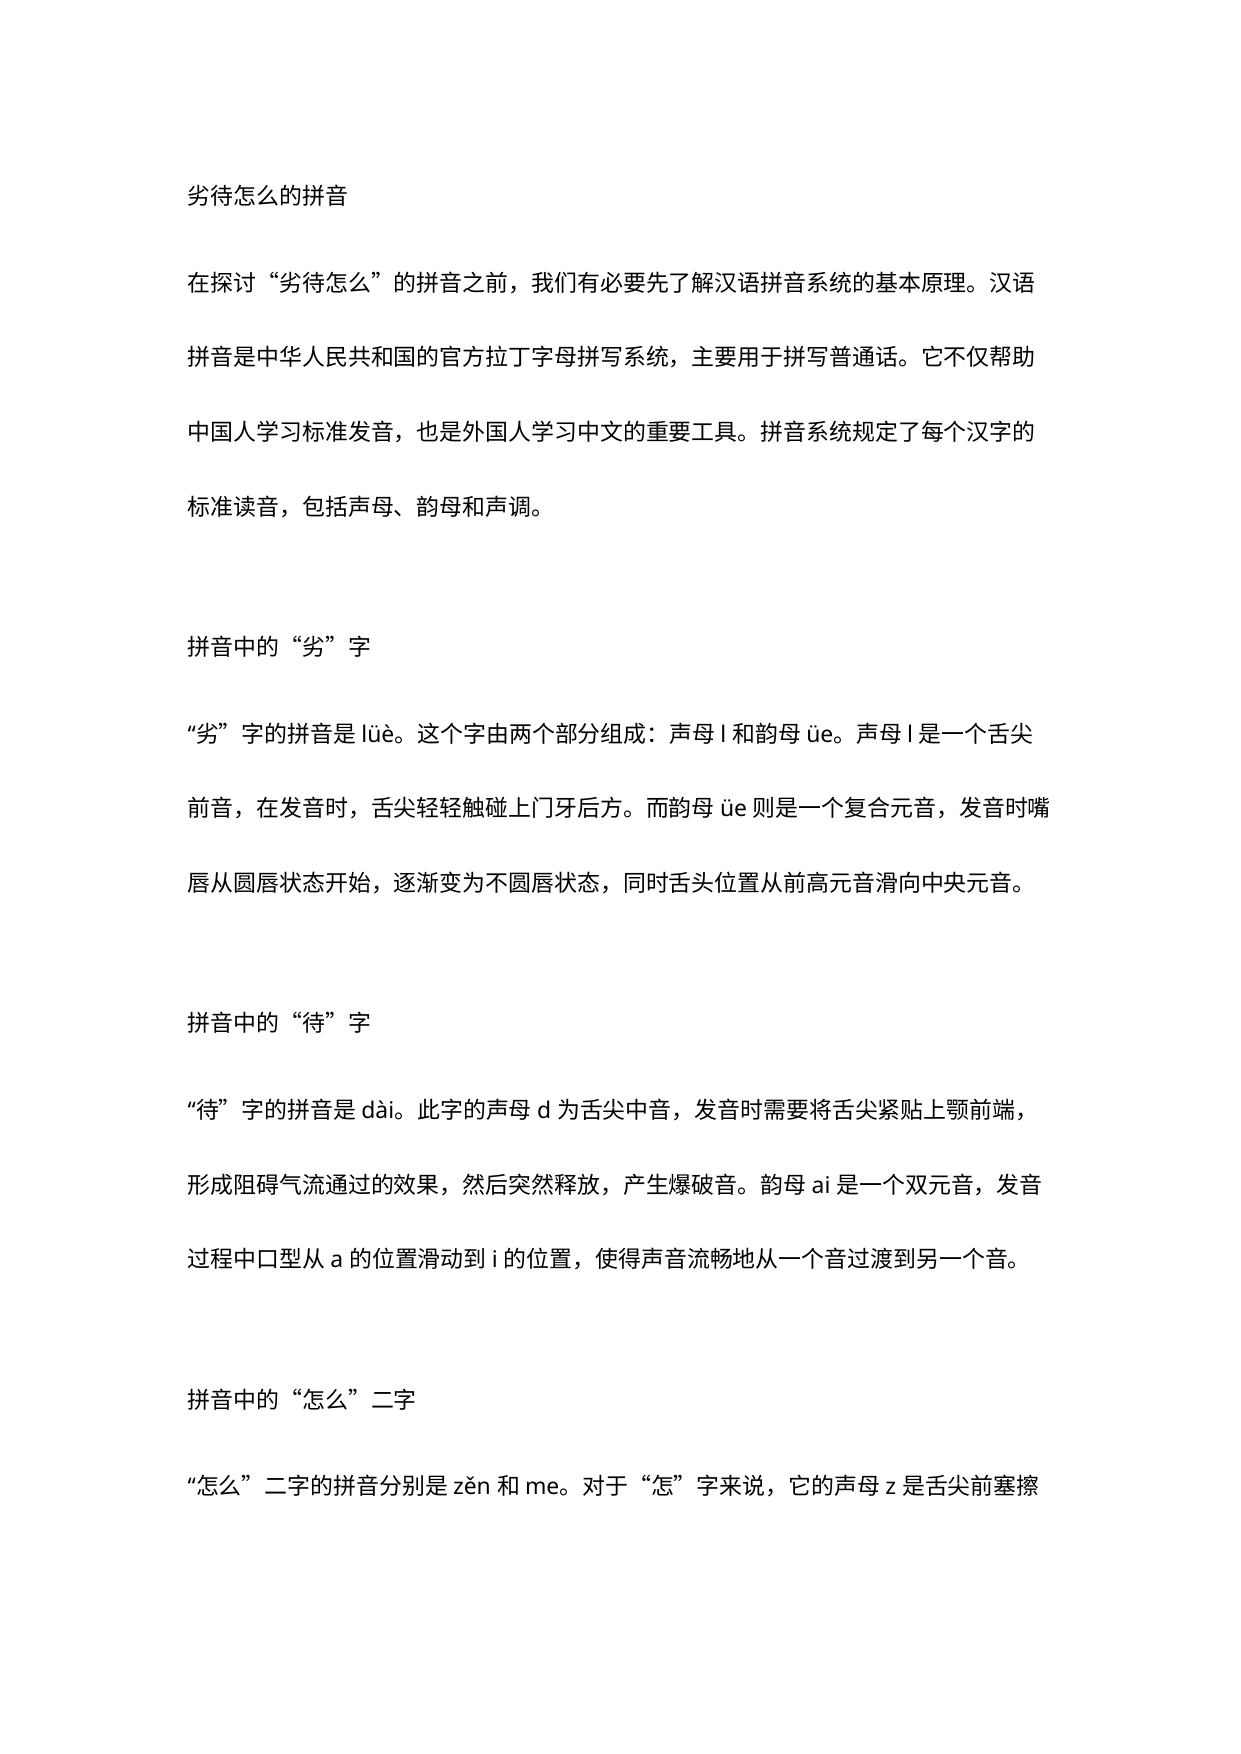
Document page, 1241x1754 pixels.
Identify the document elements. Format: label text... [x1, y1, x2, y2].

text “劣”字的拼音是 lüè。这个字由两个部分组成：声母 l 和韵母 üe。声母 l 是一个舌尖前音，在发音时，舌尖轻轻触碰上门牙后方。而韵母 üe 则是一个复合元音，发音时嘴唇从圆唇状态开始，逐渐变为不圆唇状态，同时舌头位置从前高元音滑向中央元音。 [187, 699, 1053, 914]
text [187, 1452, 1053, 1517]
text “待”字的拼音是 dài。此字的声母 d 为舌尖中音，发音时需要将舌尖紧贴上颚前端，形成阻碍气流通过的效果，然后突然释放，产生爆破音。韵母 ai 是一个双元音，发音过程中口型从 a 的位置滑动到 i 的位置，使得声音流畅地从一个音过渡到另一个音。 [187, 1076, 1053, 1290]
text 拼音中的“待”字 [187, 989, 1053, 1054]
text 劣待怎么的拼音 [187, 162, 1053, 227]
text 拼音中的“怎么”二字 [187, 1366, 1053, 1431]
text 拼音中的“劣”字 [187, 613, 1053, 678]
text 在探讨“劣待怎么”的拼音之前，我们有必要先了解汉语拼音系统的基本原理。汉语拼音是中华人民共和国的官方拉丁字母拼写系统，主要用于拼写普通话。它不仅帮助中国人学习标准发音，也是外国人学习中文的重要工具。拼音系统规定了每个汉字的标准读音，包括声母、韵母和声调。 [187, 248, 1053, 538]
